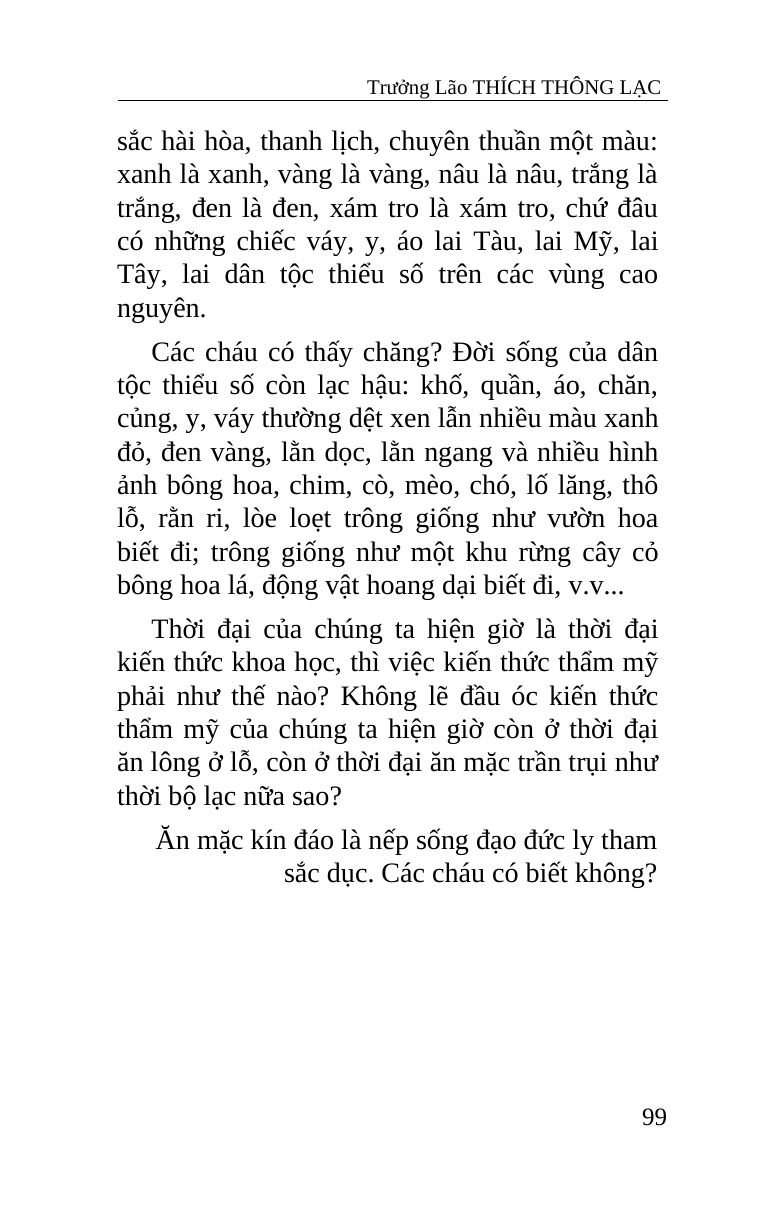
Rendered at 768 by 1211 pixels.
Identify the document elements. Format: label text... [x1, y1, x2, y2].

text Các cháu có thấy chăng? Đời sống của dân tộc thiểu số còn lạc hậu: khố, quần, áo, chăn, củng, y, váy thường dệt xen lẫn nhiều màu xanh đỏ, đen vàng, lằn dọc, lằn ngang và nhiều hình ảnh bông hoa, chim, cò, mèo, chó, lố lăng, thô lỗ, rằn ri, lòe loẹt trông giống như vườn hoa biết đi; trông giống như một khu rừng cây cỏ bông hoa lá, động vật hoang dại biết đi, v.v... [117, 335, 659, 601]
text Ăn mặc kín đáo là nếp sống đạo đức ly tham sắc dục. Các cháu có biết không? [118, 823, 658, 888]
text Thời đại của chúng ta hiện giờ là thời đại kiến thức khoa học, thì việc kiến thức thẩm mỹ phải như thế nào? Không lẽ đầu óc kiến thức thẩm mỹ của chúng ta hiện giờ còn ở thời đại ăn lông ở lỗ, còn ở thời đại ăn mặc trần trụi như thời bộ lạc nữa sao? [117, 612, 659, 811]
